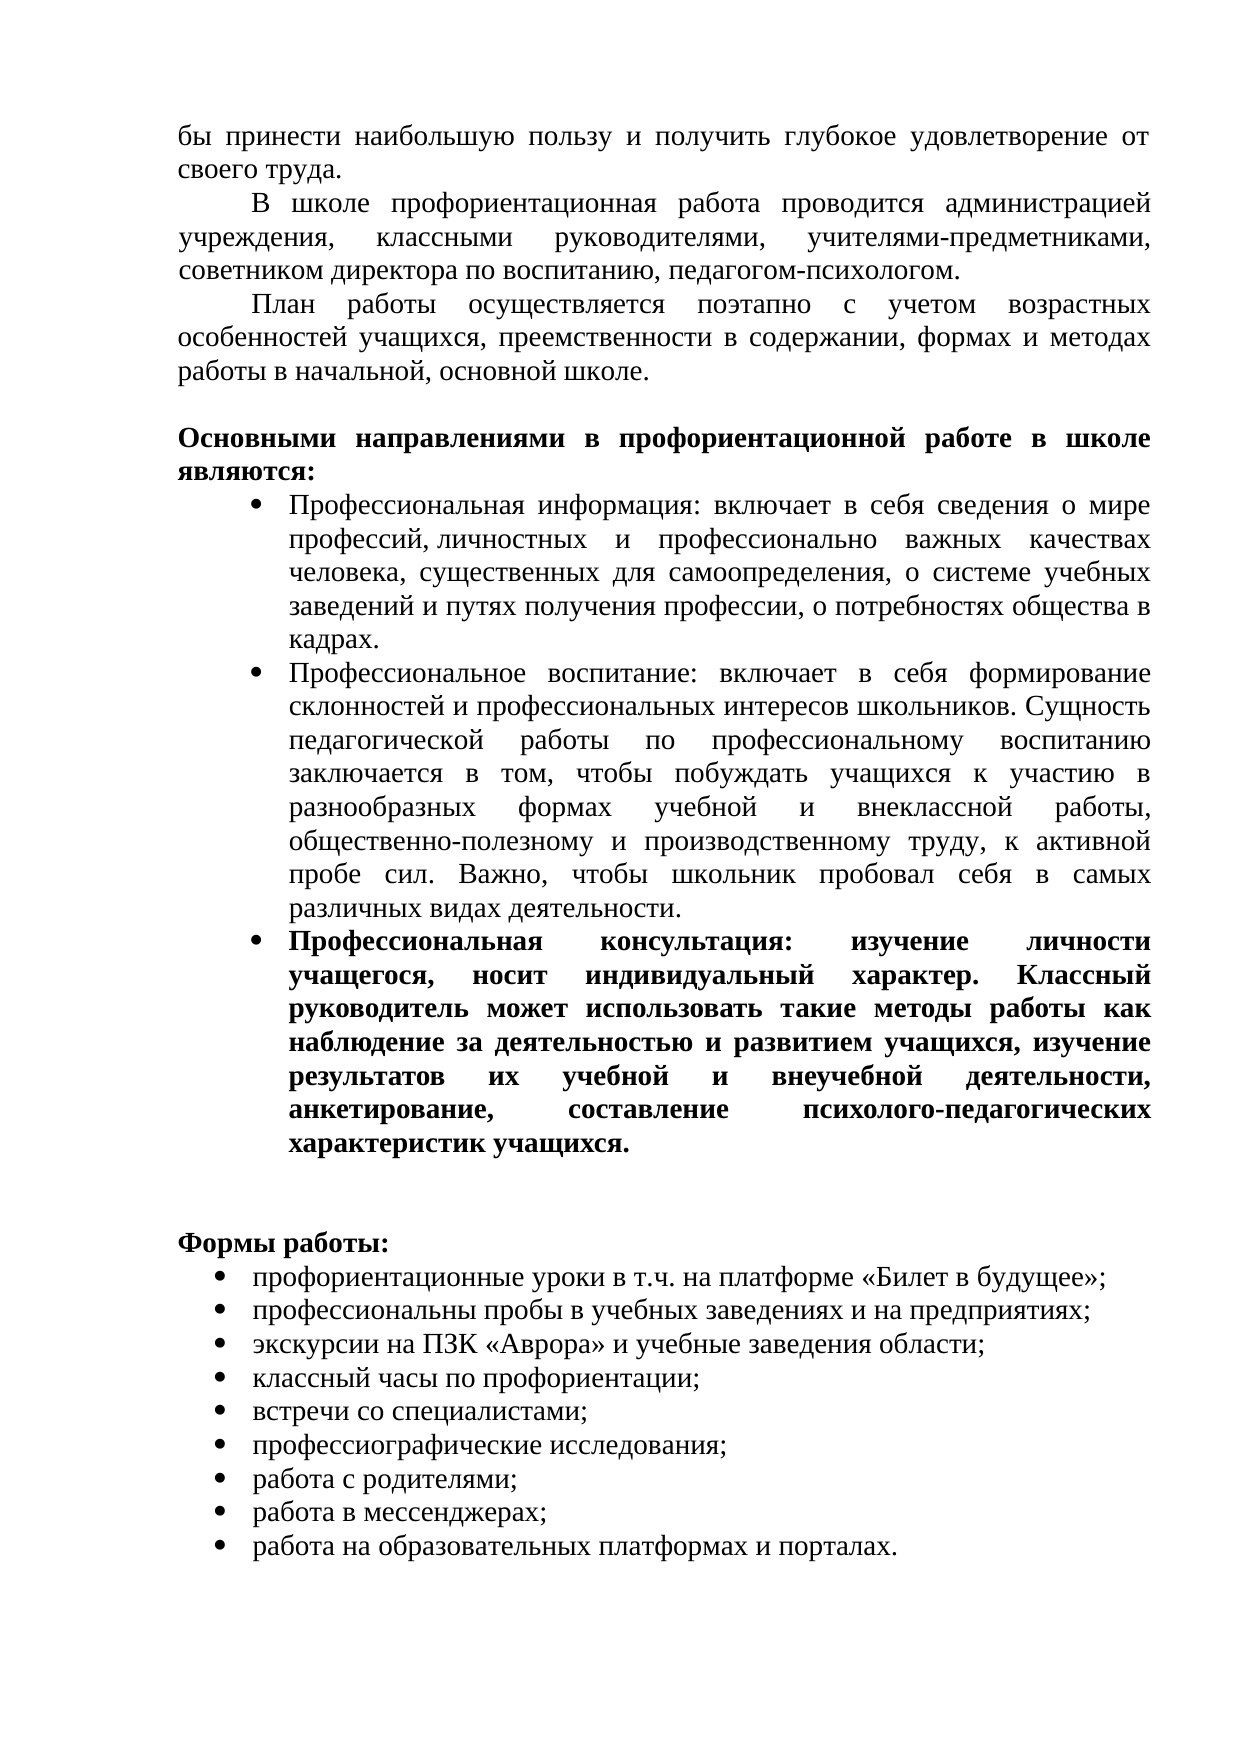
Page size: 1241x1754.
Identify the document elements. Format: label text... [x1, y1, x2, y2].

list профориентационные уроки в т.ч. на платформе «Билет в будущее»; [215, 1259, 1152, 1292]
list классный часы по профориентации; [215, 1360, 1152, 1393]
list экскурсии на ПЗК «Аврора» и учебные заведения области; [215, 1326, 1152, 1360]
list работа в мессенджерах; [215, 1494, 1152, 1528]
list Профессиональная информация: включает в себя сведения о мире профессий, личностных и профессионально важных качествах человека, существенных для самоопределения, о системе учебных заведений и путях получения профессии, о потребностях общества в кадрах. [251, 487, 1152, 655]
list встречи со специалистами; [215, 1393, 1152, 1427]
subtitle Профессиональная консультация: изучение личности учащегося, носит индивидуальный характер. Классный руководитель может использовать такие методы работы как наблюдение за деятельностью и развитием учащихся, изучение результатов их учебной и внеучебной деятельности, анкетирование, составление психолого-педагогических характеристик учащихся. [251, 923, 1152, 1158]
list профессиографические исследования; [215, 1427, 1152, 1461]
text Основными направлениями в профориентационной работе в школе являются: [177, 420, 1152, 487]
list Профессиональное воспитание: включает в себя формирование склонностей и профессиональных интересов школьников. Сущность педагогической работы по профессиональному воспитанию заключается в том, чтобы побуждать учащихся к участию в разнообразных формах учебной и внеклассной работы, общественно-полезному и производственному труду, к активной пробе сил. Важно, чтобы школьник пробовал себя в самых различных видах деятельности. [251, 655, 1152, 923]
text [177, 118, 1150, 185]
list работа на образовательных платформах и порталах. [215, 1528, 1152, 1562]
text Формы работы: [177, 1225, 1152, 1259]
text В школе профориентационная работа проводится администрацией учреждения, классными руководителями, учителями-предметниками, советником директора по воспитанию, педагогом-психологом. [178, 185, 1152, 286]
list работа с родителями; [215, 1461, 1152, 1494]
list профессиональны пробы в учебных заведениях и на предприятиях; [215, 1292, 1152, 1326]
text План работы осуществляется поэтапно с учетом возрастных особенностей учащихся, преемственности в содержании, формах и методах работы в начальной, основной школе. [177, 286, 1152, 386]
